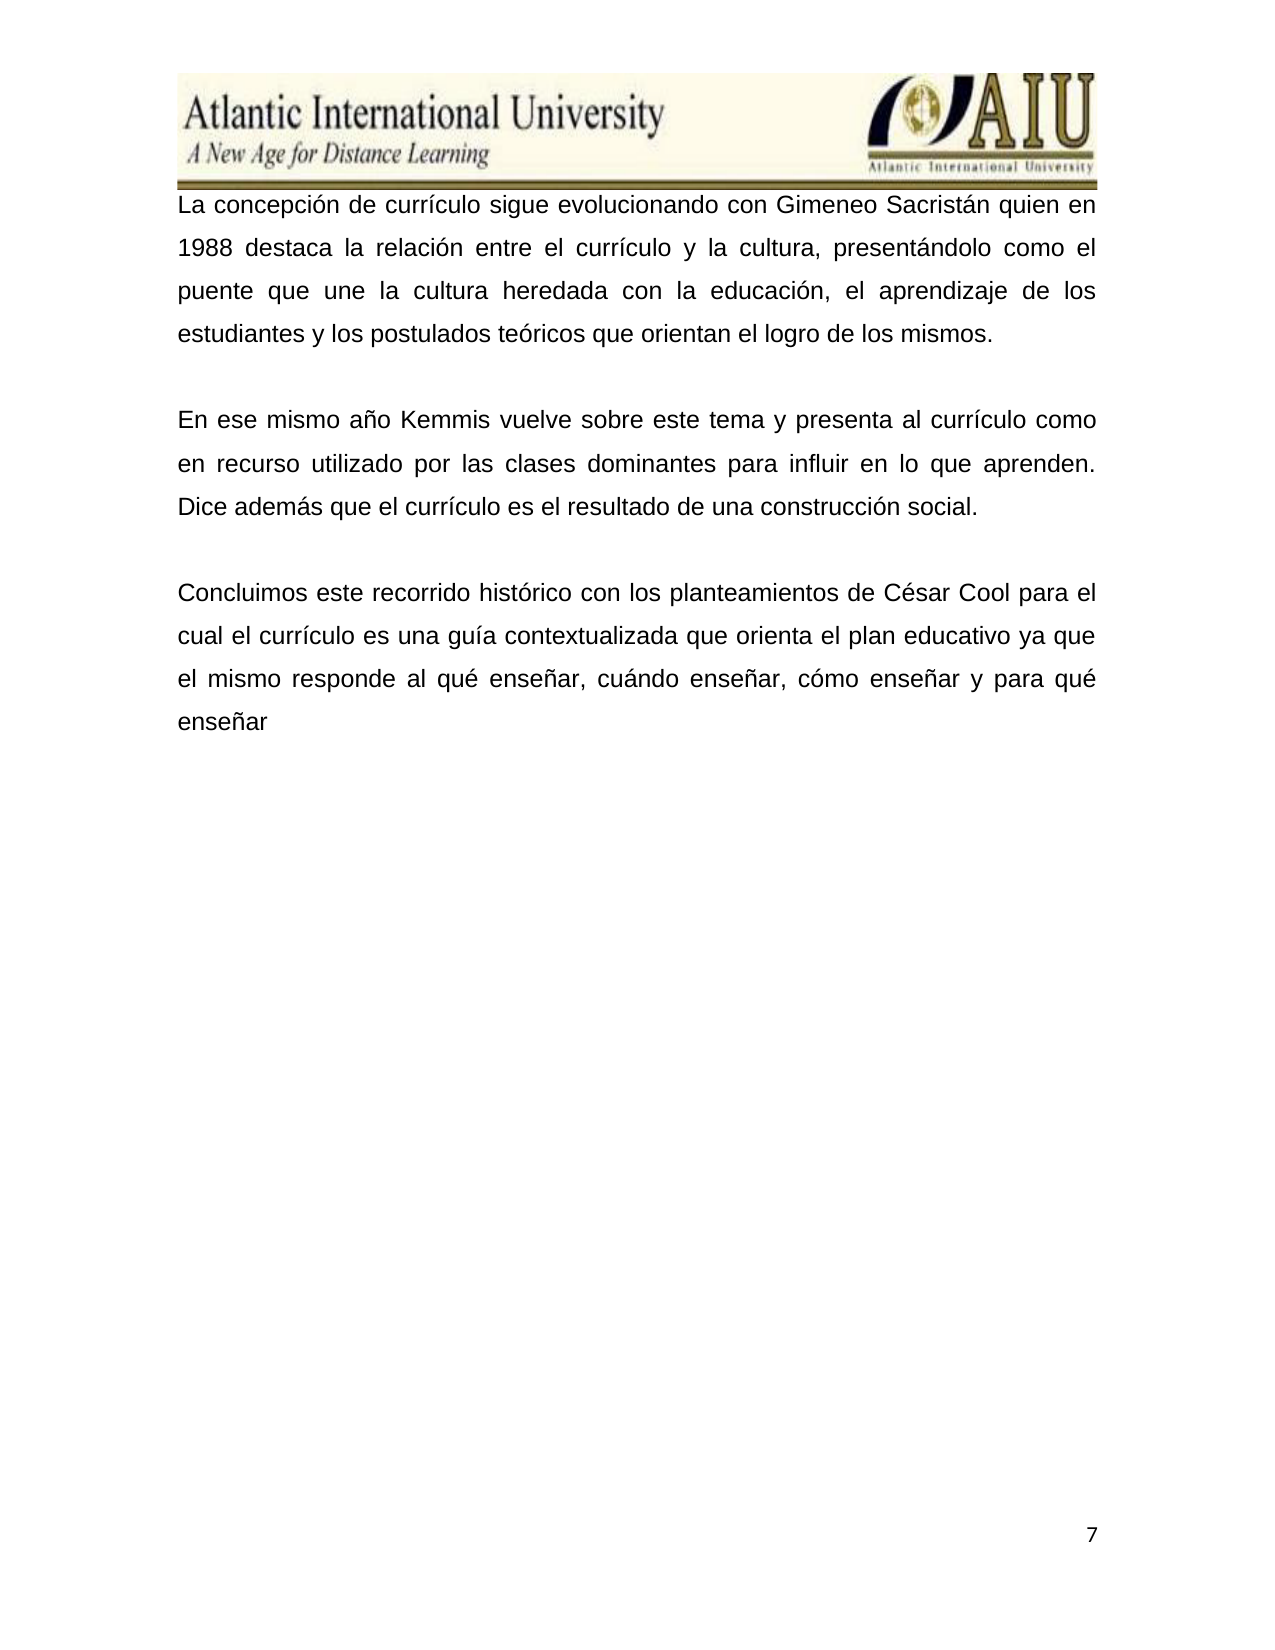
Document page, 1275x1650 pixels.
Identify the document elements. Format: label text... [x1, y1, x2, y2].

text Concluimos este recorrido histórico con los planteamientos de César Cool para el cual el currículo es una guía contextualizada que orienta el plan educativo ya que el mismo responde al qué enseñar, cuándo enseñar, cómo enseñar y para qué enseñar [177, 578, 1098, 736]
text En ese mismo año Kemmis vuelve sobre este tema y presenta al currículo como en recurso utilizado por las clases dominantes para influir en lo que aprenden. Dice además que el currículo es el resultado de una construcción social. [177, 406, 1098, 521]
text La concepción de currículo sigue evolucionando con Gimeneo Sacristán quien en 1988 destaca la relación entre el currículo y la cultura, presentándolo como el puente que une la cultura heredada con la educación, el aprendizaje de los estudiantes y los postulados teóricos que orientan el logro de los mismos. [177, 190, 1098, 348]
